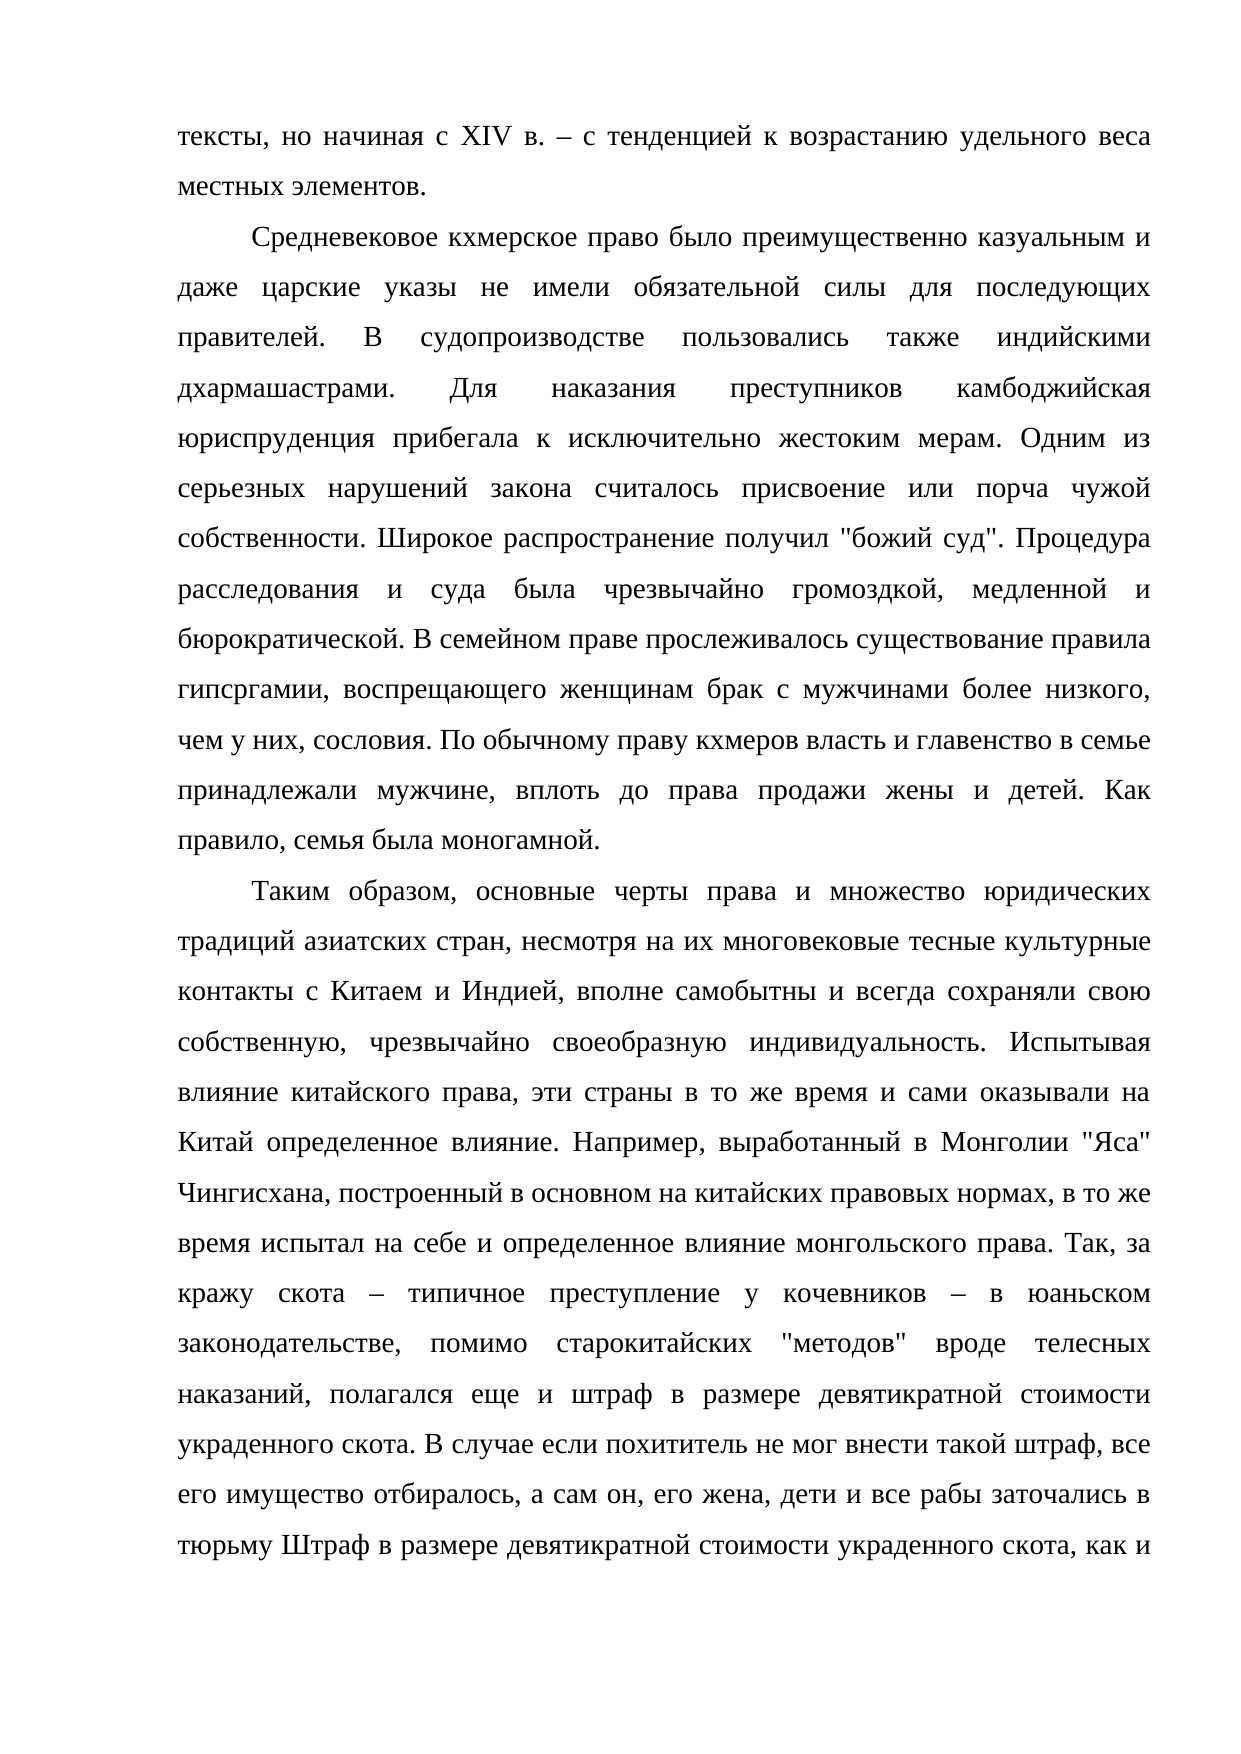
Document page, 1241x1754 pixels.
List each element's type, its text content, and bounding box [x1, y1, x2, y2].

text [177, 873, 1152, 1560]
text Средневековое кхмерское право было преимущественно казуальным и даже царские указы не имели обязательной силы для последующих правителей. В судопроизводстве пользовались также индийскими дхармашастрами. Для наказания преступников камбоджийская юриспруденция прибегала к исключительно жестоким мерам. Одним из серьезных нарушений закона считалось присвоение или порча чужой собственности. Широкое распространение получил "божий суд". Процедура расследования и суда была чрезвычайно громоздкой, медленной и бюрократической. В семейном праве прослеживалось существование правила гипсргамии, воспрещающего женщинам брак с мужчинами более низкого, чем у них, сословия. По обычному праву кхмеров власть и главенство в семье принадлежали мужчине, вплоть до права продажи жены и детей. Как правило, семья была моногамной. [177, 219, 1152, 856]
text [177, 118, 1152, 202]
